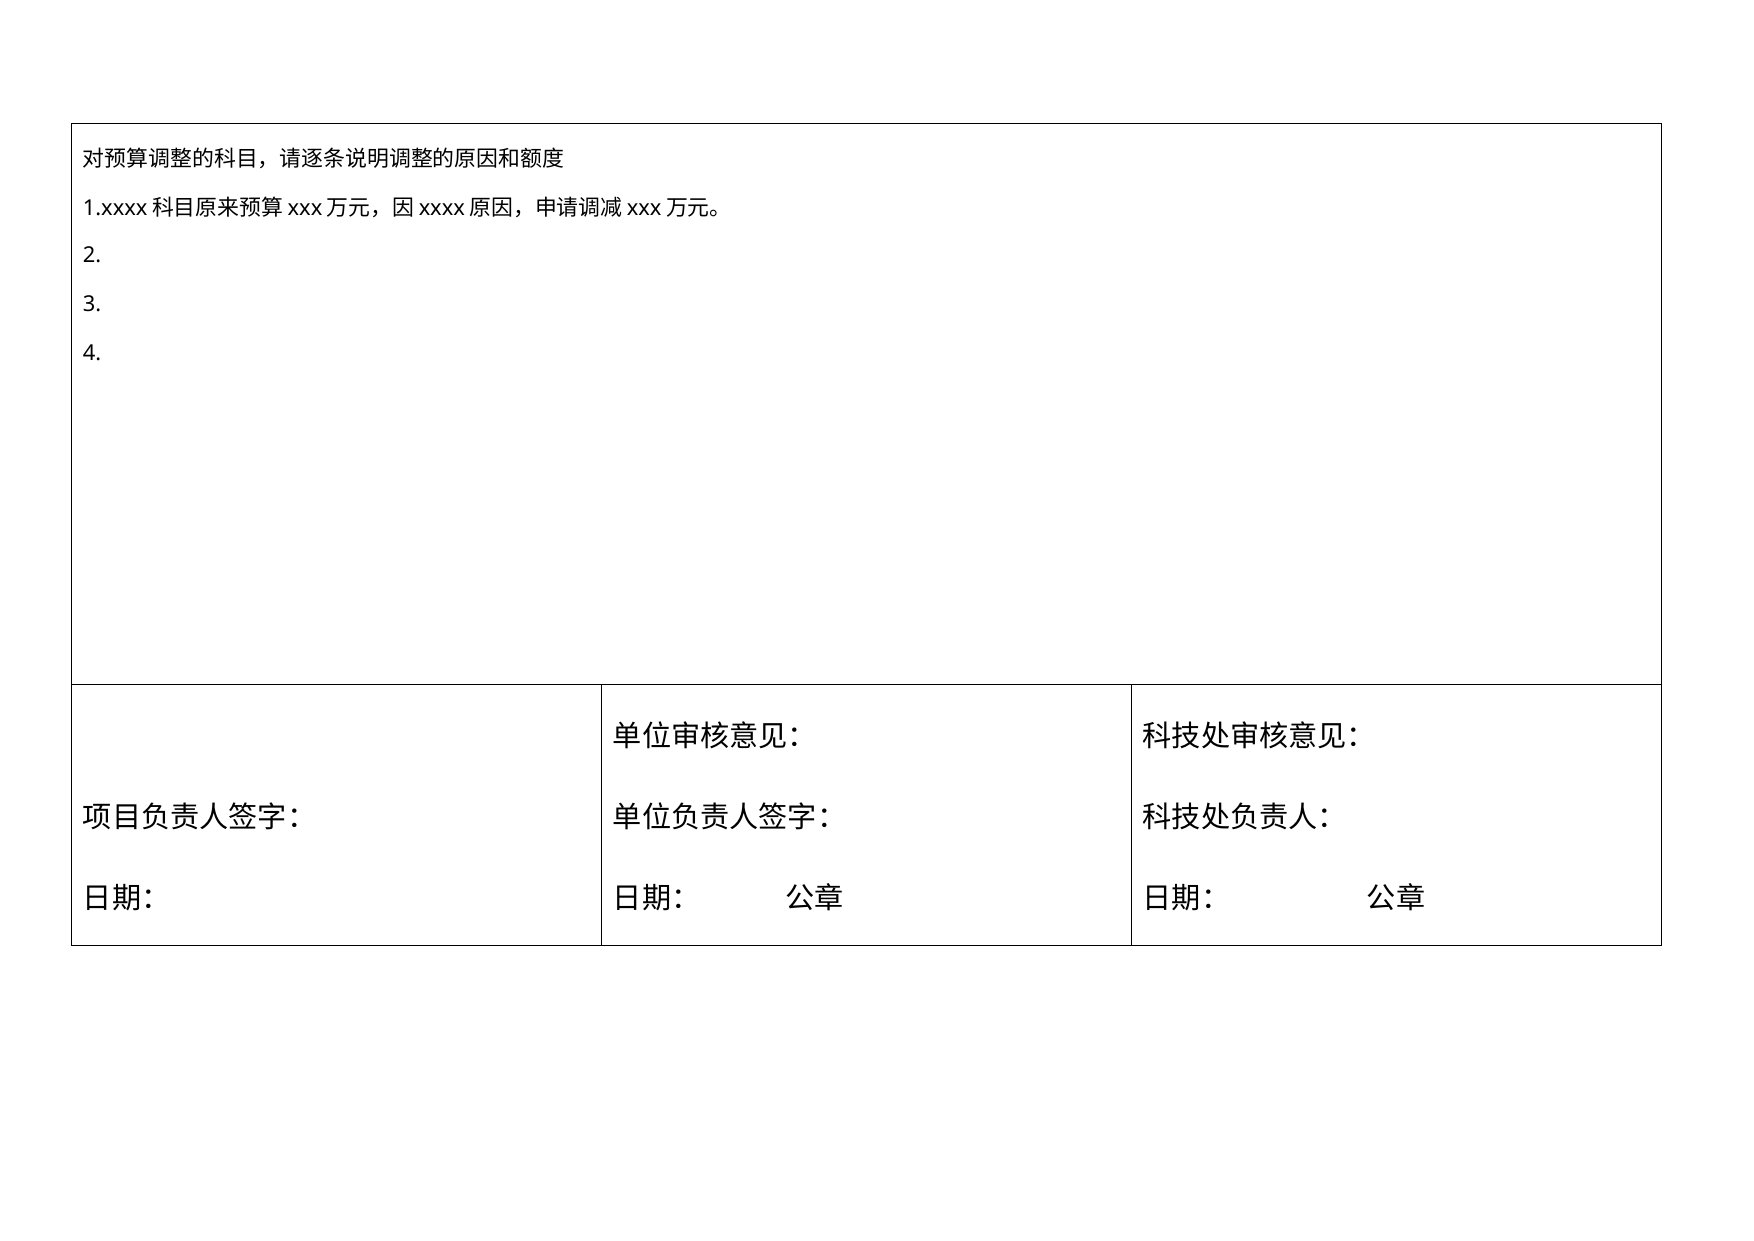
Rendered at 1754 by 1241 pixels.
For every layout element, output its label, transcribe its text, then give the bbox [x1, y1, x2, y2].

table_header 对预算调整的科目，请逐条说明调整的原因和额度 1.xxxx科目原来预算xxx万元，因xxxx原因，申请调减xxx万元。 2. 3. 4. [72, 124, 1661, 684]
table_cell 科技处审核意见： 科技处负责人： 日期： 公章 [1132, 685, 1661, 945]
table_cell 单位审核意见： 单位负责人签字： 日期： 公章 [602, 685, 1131, 945]
table_cell 项目负责人签字： 日期： [72, 685, 601, 945]
